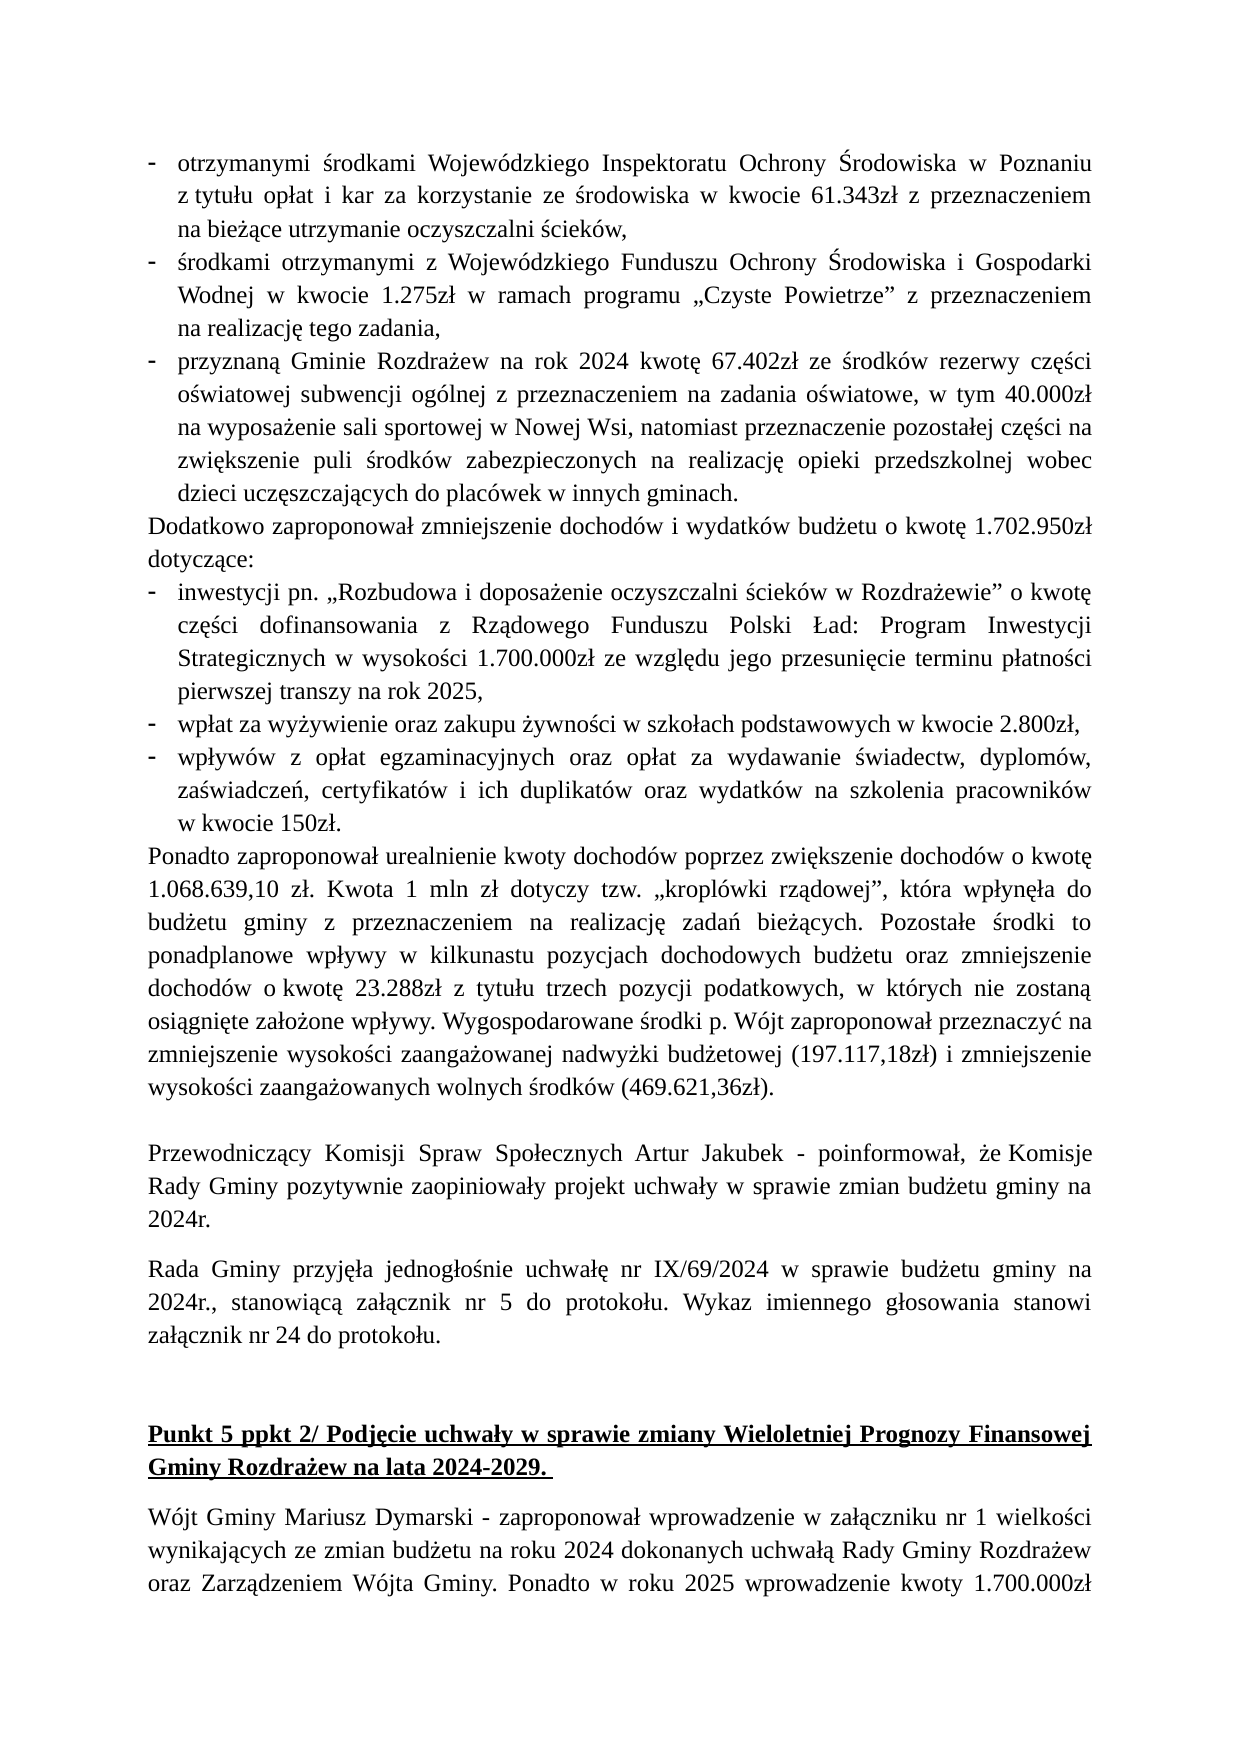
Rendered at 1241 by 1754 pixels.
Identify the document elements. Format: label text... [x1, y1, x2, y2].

text Ponadto zaproponował urealnienie kwoty dochodów poprzez zwiększenie dochodów o kwotę 1.068.639,10 zł. Kwota 1 mln zł dotyczy tzw. „kroplówki rządowej”, która wpłynęła do budżetu gminy z przeznaczeniem na realizację zadań bieżących. Pozostałe środki to ponadplanowe wpływy w kilkunastu pozycjach dochodowych budżetu oraz zmniejszenie dochodów o kwotę 23.288zł z tytułu trzech pozycji podatkowych, w których nie zostaną osiągnięte założone wpływy. Wygospodarowane środki p. Wójt zaproponował przeznaczyć na zmniejszenie wysokości zaangażowanej nadwyżki budżetowej (197.117,18zł) i zmniejszenie wysokości zaangażowanych wolnych środków (469.621,36zł). [148, 841, 1093, 1101]
list przyznaną Gminie Rozdrażew na rok 2024 kwotę 67.402zł ze środków rezerwy części oświatowej subwencji ogólnej z przeznaczeniem na zadania oświatowe, w tym 40.000zł na wyposażenie sali sportowej w Nowej Wsi, natomiast przeznaczenie pozostałej części na zwiększenie puli środków zabezpieczonych na realizację opieki przedszkolnej wobec dzieci uczęszczających do placówek w innych gminach. [148, 346, 1093, 507]
text Przewodniczący Komisji Spraw Społecznych Artur Jakubek - poinformował, że Komisje Rady Gminy pozytywnie zaopiniowały projekt uchwały w sprawie zmian budżetu gminy na 2024r. [148, 1138, 1093, 1233]
text Punkt 5 ppkt 2/ Podjęcie uchwały w sprawie zmiany Wieloletniej Prognozy Finansowej Gminy Rozdrażew na lata 2024-2029. [148, 1419, 1093, 1481]
list wpływów z opłat egzaminacyjnych oraz opłat za wydawanie świadectw, dyplomów, zaświadczeń, certyfikatów i ich duplikatów oraz wydatków na szkolenia pracowników w kwocie 150zł. [148, 742, 1093, 837]
list inwestycji pn. „Rozbudowa i doposażenie oczyszczalni ścieków w Rozdrażewie” o kwotę części dofinansowania z Rządowego Funduszu Polski Ład: Program Inwestycji Strategicznych w wysokości 1.700.000zł ze względu jego przesunięcie terminu płatności pierwszej transzy na rok 2025, [148, 577, 1093, 705]
text Rada Gminy przyjęła jednogłośnie uchwałę nr IX/69/2024 w sprawie budżetu gminy na 2024r., stanowiącą załącznik nr 5 do protokołu. Wykaz imiennego głosowania stanowi załącznik nr 24 do protokołu. [148, 1254, 1093, 1349]
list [148, 1502, 1093, 1597]
list wpłat za wyżywienie oraz zakupu żywności w szkołach podstawowych w kwocie 2.800zł, [148, 709, 1093, 738]
list środkami otrzymanymi z Wojewódzkiego Funduszu Ochrony Środowiska i Gospodarki Wodnej w kwocie 1.275zł w ramach programu „Czyste Powietrze” z przeznaczeniem na realizację tego zadania, [148, 247, 1093, 341]
list otrzymanymi środkami Wojewódzkiego Inspektoratu Ochrony Środowiska w Poznaniu z tytułu opłat i kar za korzystanie ze środowiska w kwocie 61.343zł z przeznaczeniem na bieżące utrzymanie oczyszczalni ścieków, [148, 148, 1093, 242]
text Dodatkowo zaproponował zmniejszenie dochodów i wydatków budżetu o kwotę 1.702.950zł dotyczące: [148, 511, 1093, 573]
